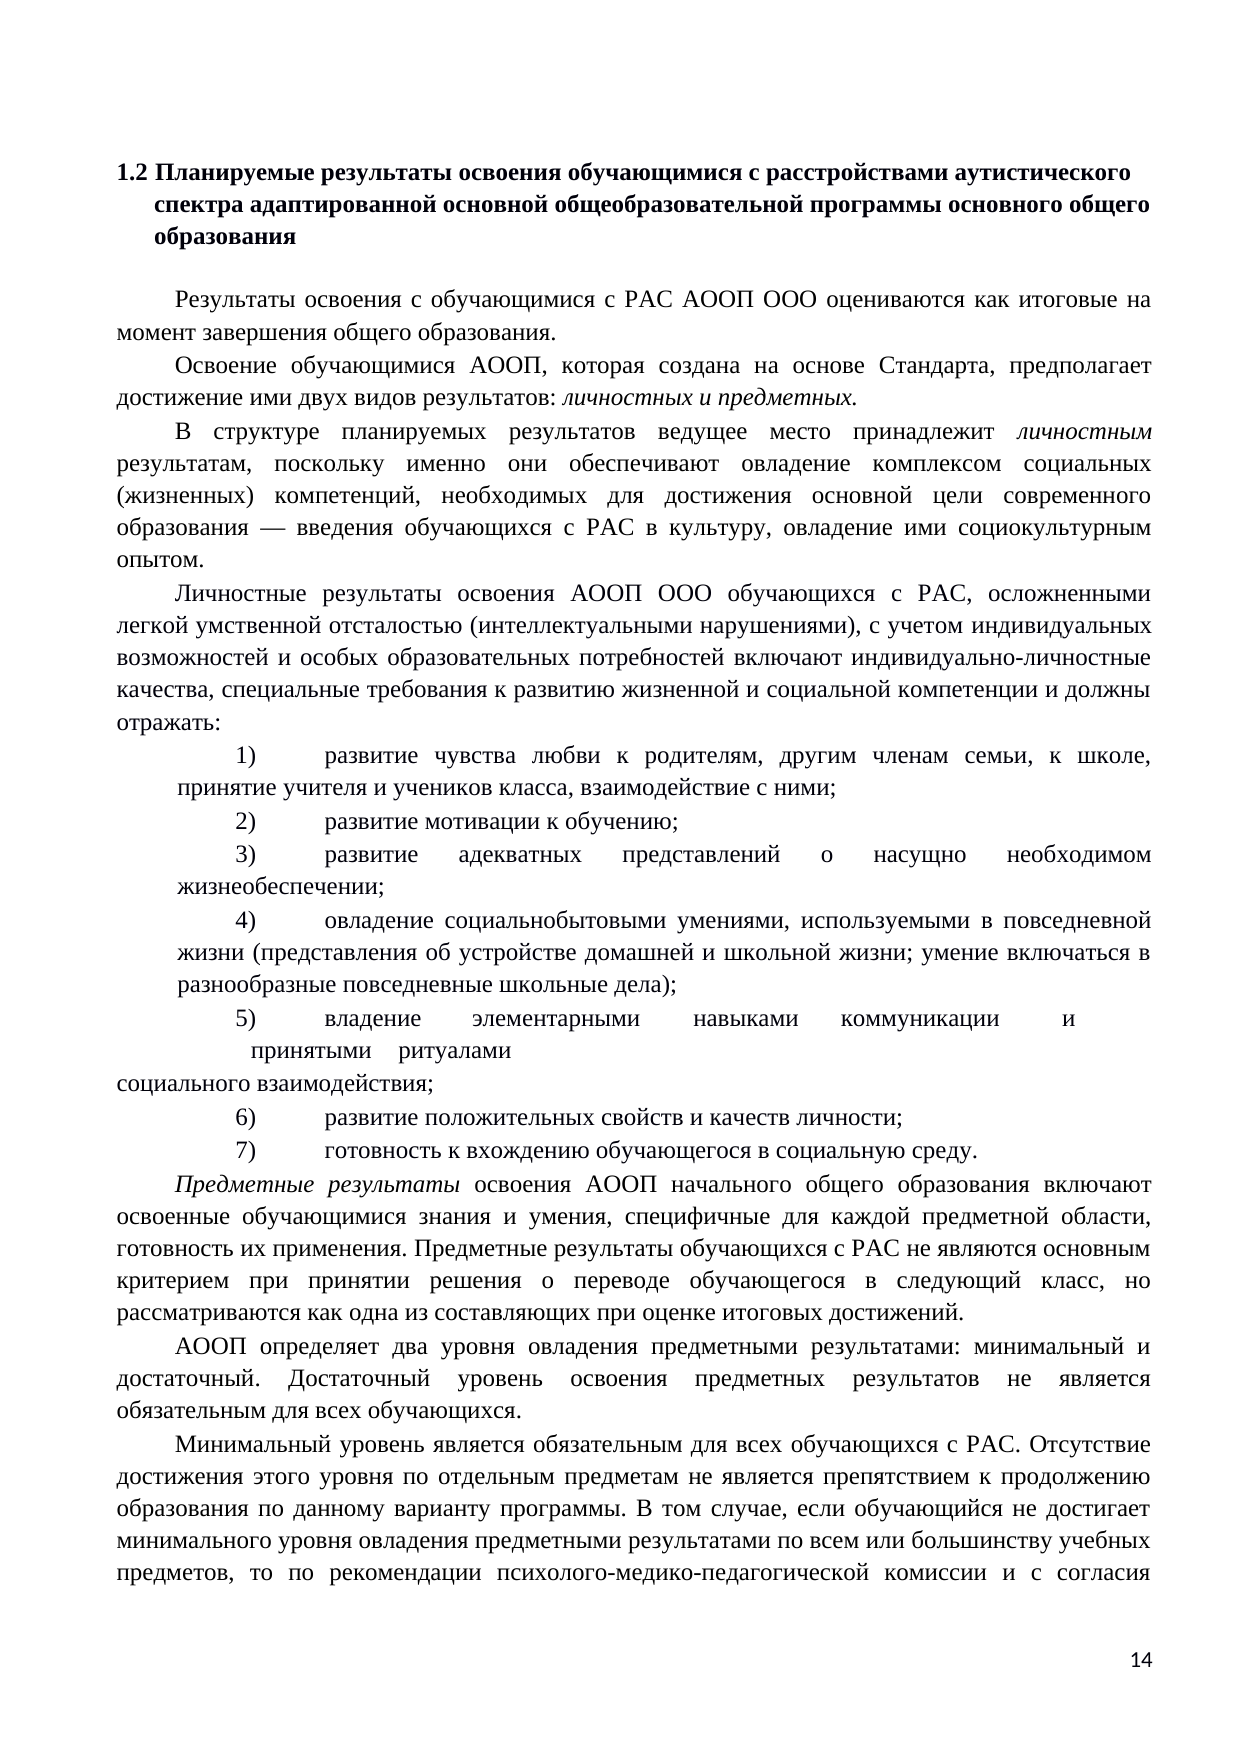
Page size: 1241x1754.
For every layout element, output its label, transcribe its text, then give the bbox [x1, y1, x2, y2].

list развитие чувства любви к родителям, другим членам семьи, к школе, принятие учителя и учеников класса, взаимодействие с ними; [177, 740, 1152, 801]
text социального взаимодействия; [116, 1068, 1152, 1097]
list развитие мотивации к обучению; [177, 806, 1152, 834]
list овладение социальнобытовыми умениями, используемыми в повседневной жизни (представления об устройстве домашней и школьной жизни; умение включаться в разнообразные повседневные школьные дела); [177, 905, 1152, 998]
text Освоение обучающимися АООП, которая создана на основе Стандарта, предполагает достижение ими двух видов результатов: личностных и предметных. [116, 350, 1153, 411]
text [116, 1429, 1152, 1586]
text Личностные результаты освоения АООП ООО обучающихся с РАС, осложненными легкой умственной отсталостью (интеллектуальными нарушениями), с учетом индивидуальных возможностей и особых образовательных потребностей включают индивидуально-личностные качества, специальные требования к развитию жизненной и социальной компетенции и должны отражать: [116, 578, 1152, 736]
list готовность к вхождению обучающегося в социальную среду. [177, 1135, 1152, 1164]
text АООП определяет два уровня овладения предметными результатами: минимальный и достаточный. Достаточный уровень освоения предметных результатов не является обязательным для всех обучающихся. [116, 1331, 1151, 1424]
text Результаты освоения с обучающимися с РАС АООП ООО оцениваются как итоговые на момент завершения общего образования. [116, 284, 1153, 346]
list развитие адекватных представлений о насущно необходимом жизнеобеспечении; [177, 839, 1152, 900]
text В структуре планируемых результатов ведущее место принадлежит личностным результатам, поскольку именно они обеспечивают овладение комплексом социальных (жизненных) компетенций, необходимых для достижения основной цели современного образования ― введения обучающихся с РАС в культуру, овладение ими социокультурным опытом. [116, 416, 1152, 573]
list владение элементарными навыками коммуникации и принятыми ритуалами [177, 1003, 1152, 1064]
list развитие положительных свойств и качеств личности; [177, 1102, 1152, 1131]
subtitle 1.2 Планируемые результаты освоения обучающимися с расстройствами аутистического спектра адаптированной основной общеобразовательной программы основного общего образования [116, 157, 1153, 250]
text Предметные результаты освоения АООП начального общего образования включают освоенные обучающимися знания и умения, специфичные для каждой предметной области, готовность их применения. Предметные результаты обучающихся с РАС не являются основным критерием при принятии решения о переводе обучающегося в следующий класс, но рассматриваются как одна из составляющих при оценке итоговых достижений. [116, 1169, 1152, 1326]
